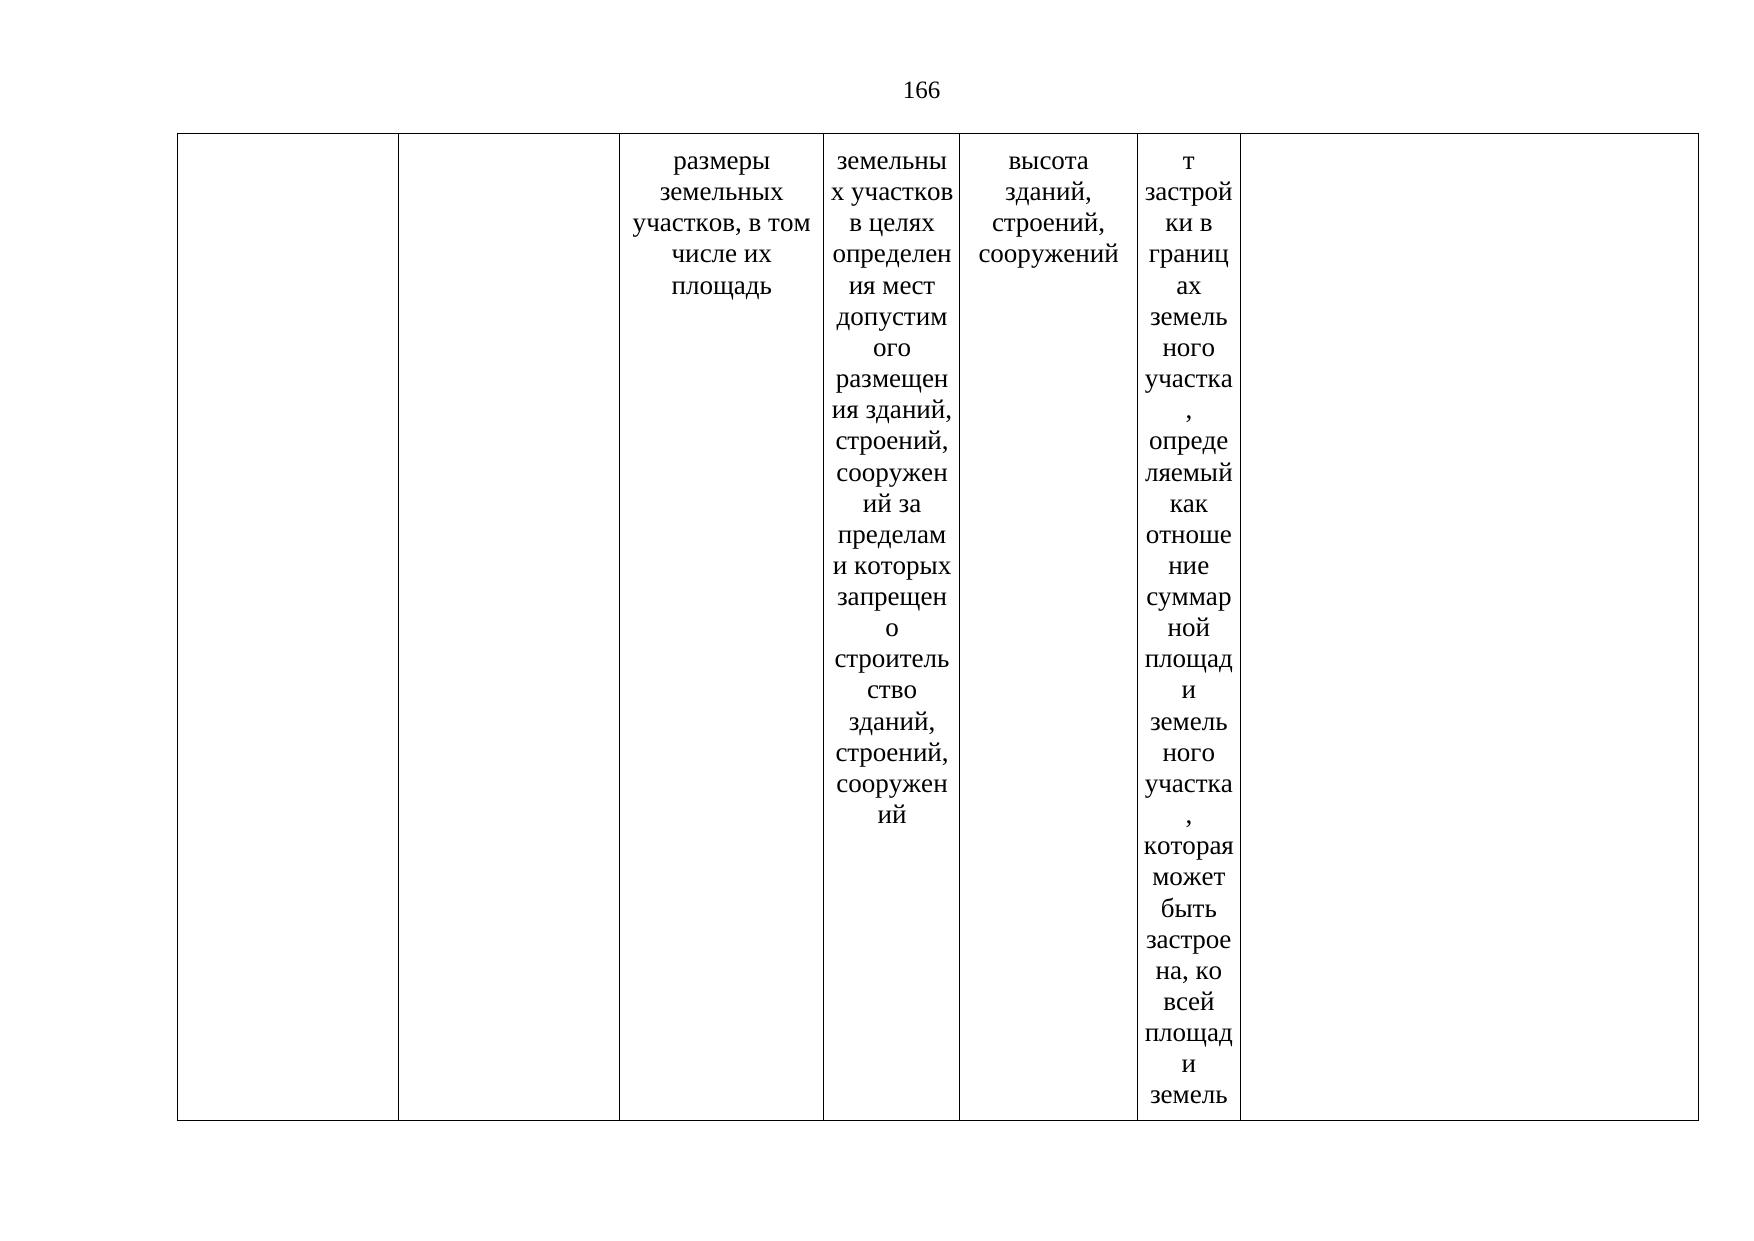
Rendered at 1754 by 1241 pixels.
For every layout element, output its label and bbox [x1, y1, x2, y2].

table_cell [620, 134, 823, 1120]
table_cell [1138, 134, 1240, 1120]
table_cell [960, 134, 1137, 1120]
table_cell [824, 134, 959, 1120]
table_cell [1241, 134, 1698, 1120]
